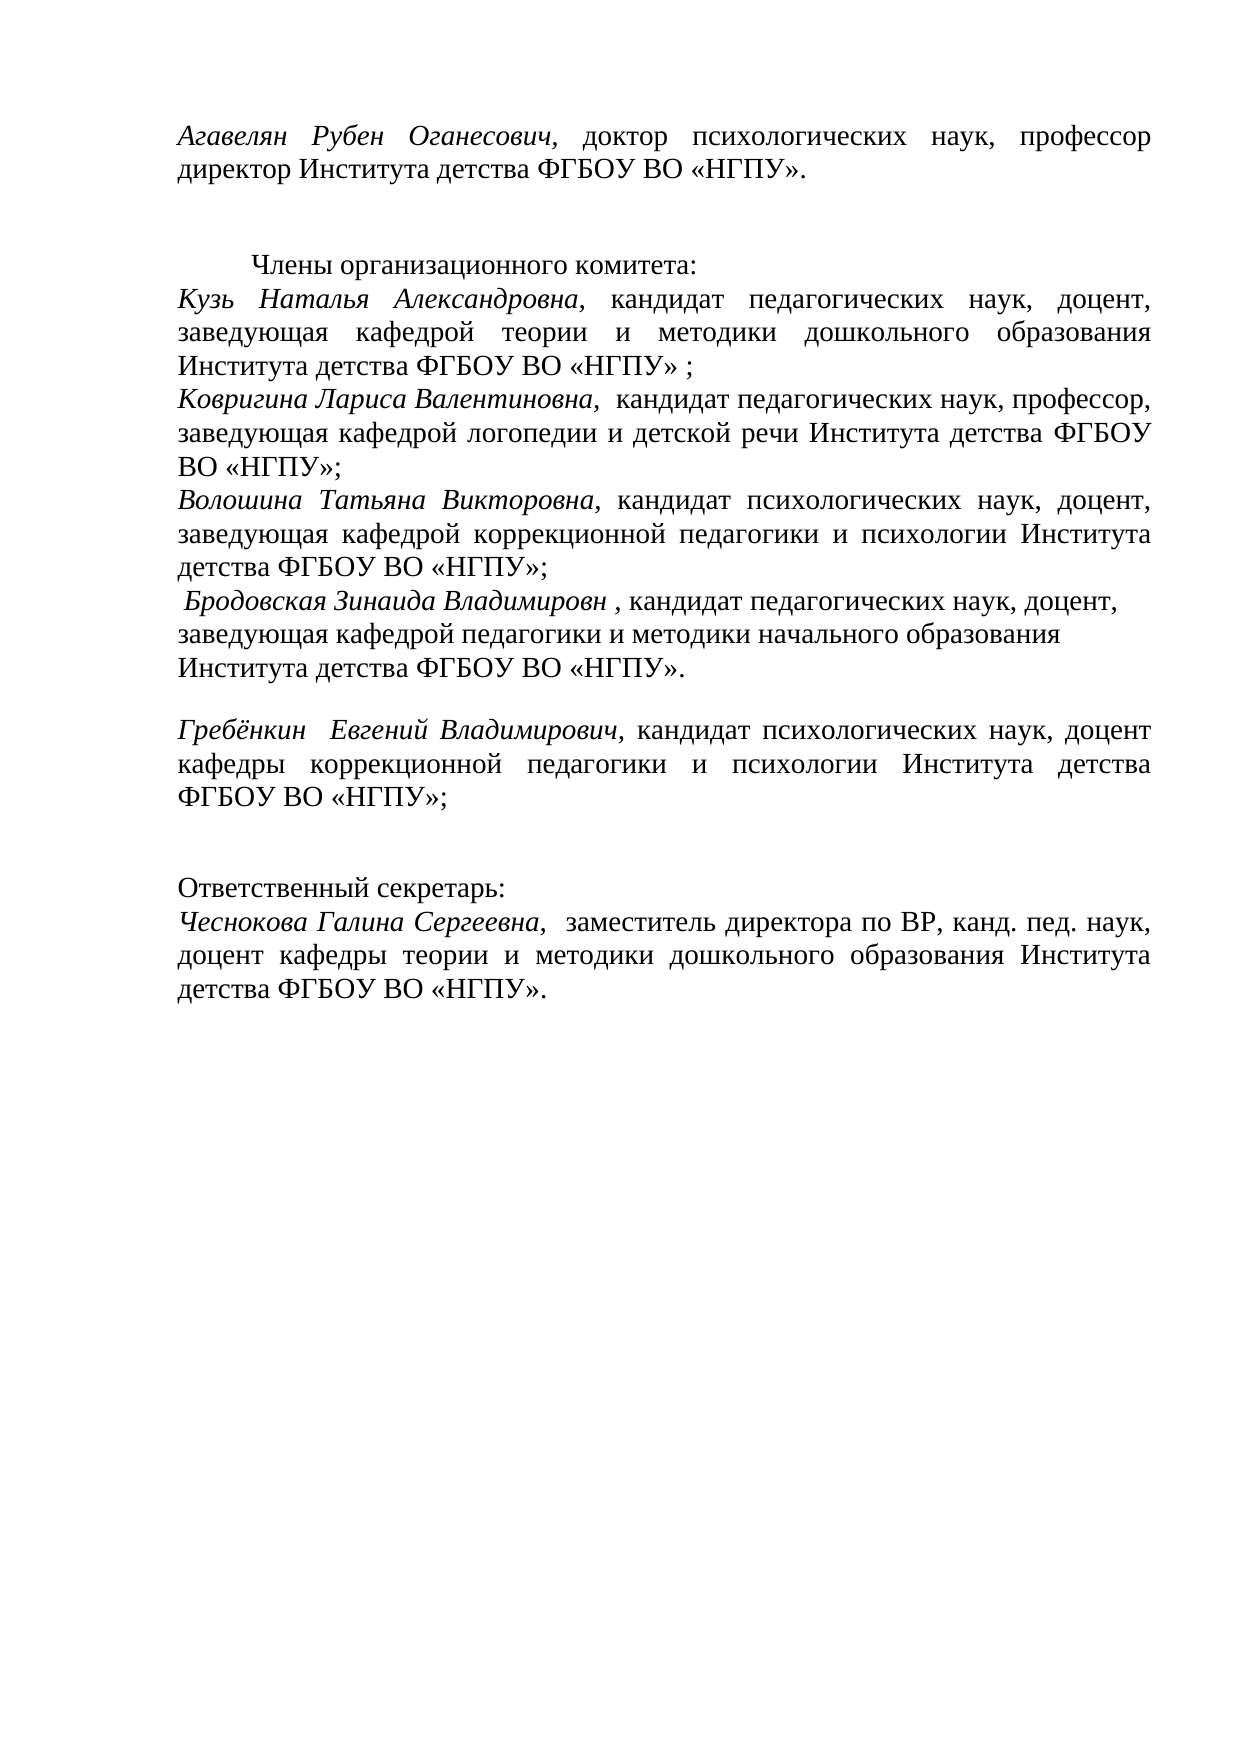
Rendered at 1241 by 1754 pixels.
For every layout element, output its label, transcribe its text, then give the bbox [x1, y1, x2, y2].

text Члены организационного комитета: [177, 247, 1152, 281]
text Бродовская Зинаида Владимировн , кандидат педагогических наук, доцент, заведующая кафедрой педагогики и методики начального образования Института детства ФГБОУ ВО «НГПУ». [177, 583, 1152, 683]
text Волошина Татьяна Викторовна, кандидат психологических наук, доцент, заведующая кафедрой коррекционной педагогики и психологии Института детства ФГБОУ ВО «НГПУ»; [177, 482, 1152, 583]
text Агавелян Рубен Оганесович, доктор психологических наук, профессор директор Института детства ФГБОУ ВО «НГПУ». [177, 118, 1152, 185]
text Гребёнкин Евгений Владимирович, кандидат психологических наук, доцент кафедры коррекционной педагогики и психологии Института детства ФГБОУ ВО «НГПУ»; [177, 712, 1152, 813]
text Кузь Наталья Александровна, кандидат педагогических наук, доцент, заведующая кафедрой теории и методики дошкольного образования Института детства ФГБОУ ВО «НГПУ» ; [177, 281, 1152, 382]
text Чеснокова Галина Сергеевна, заместитель директора по ВР, канд. пед. наук, доцент кафедры теории и методики дошкольного образования Института детства ФГБОУ ВО «НГПУ». [177, 904, 1152, 1004]
text Ковригина Лариса Валентиновна, кандидат педагогических наук, профессор, заведующая кафедрой логопедии и детской речи Института детства ФГБОУ ВО «НГПУ»; [177, 382, 1152, 482]
text Ответственный секретарь: [177, 870, 1152, 904]
